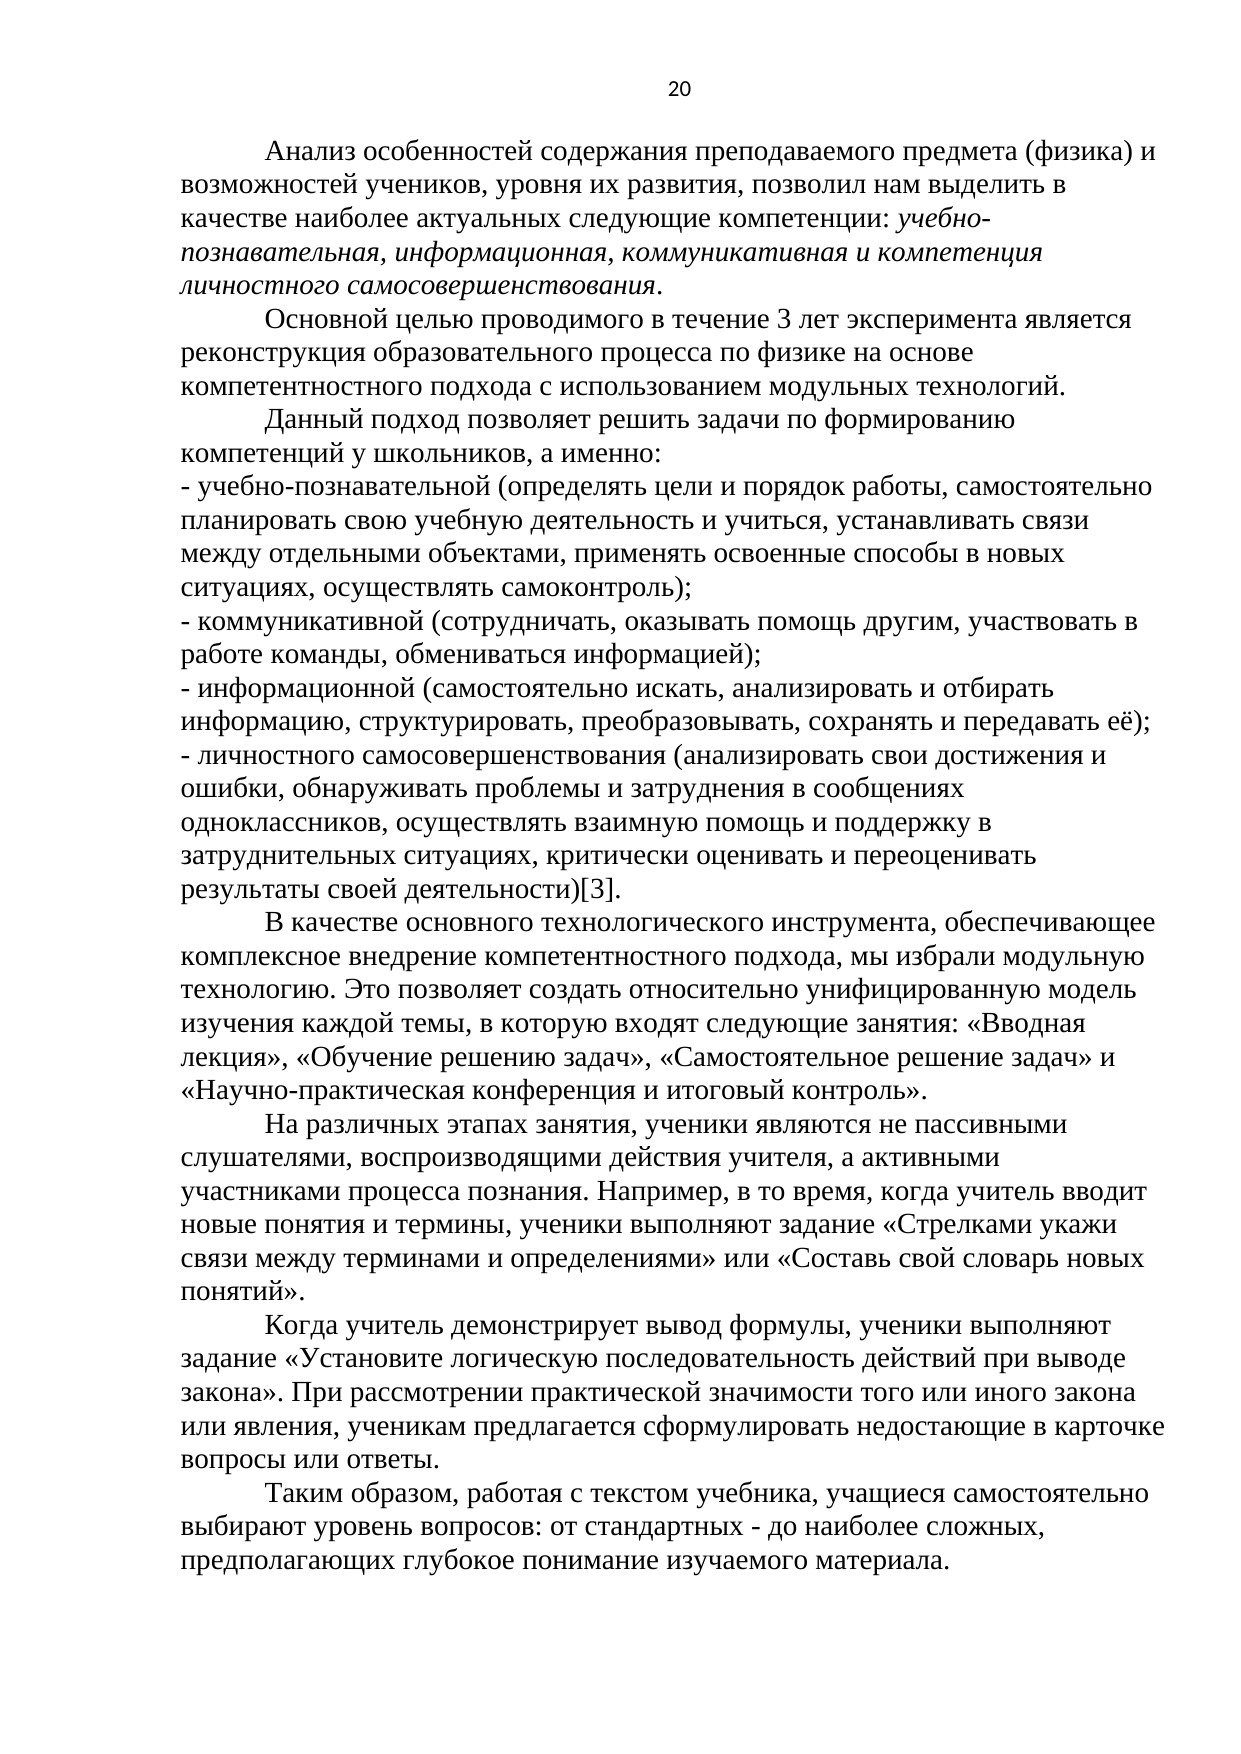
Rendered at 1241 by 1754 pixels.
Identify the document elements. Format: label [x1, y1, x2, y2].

table_header [177, 130, 1181, 1578]
